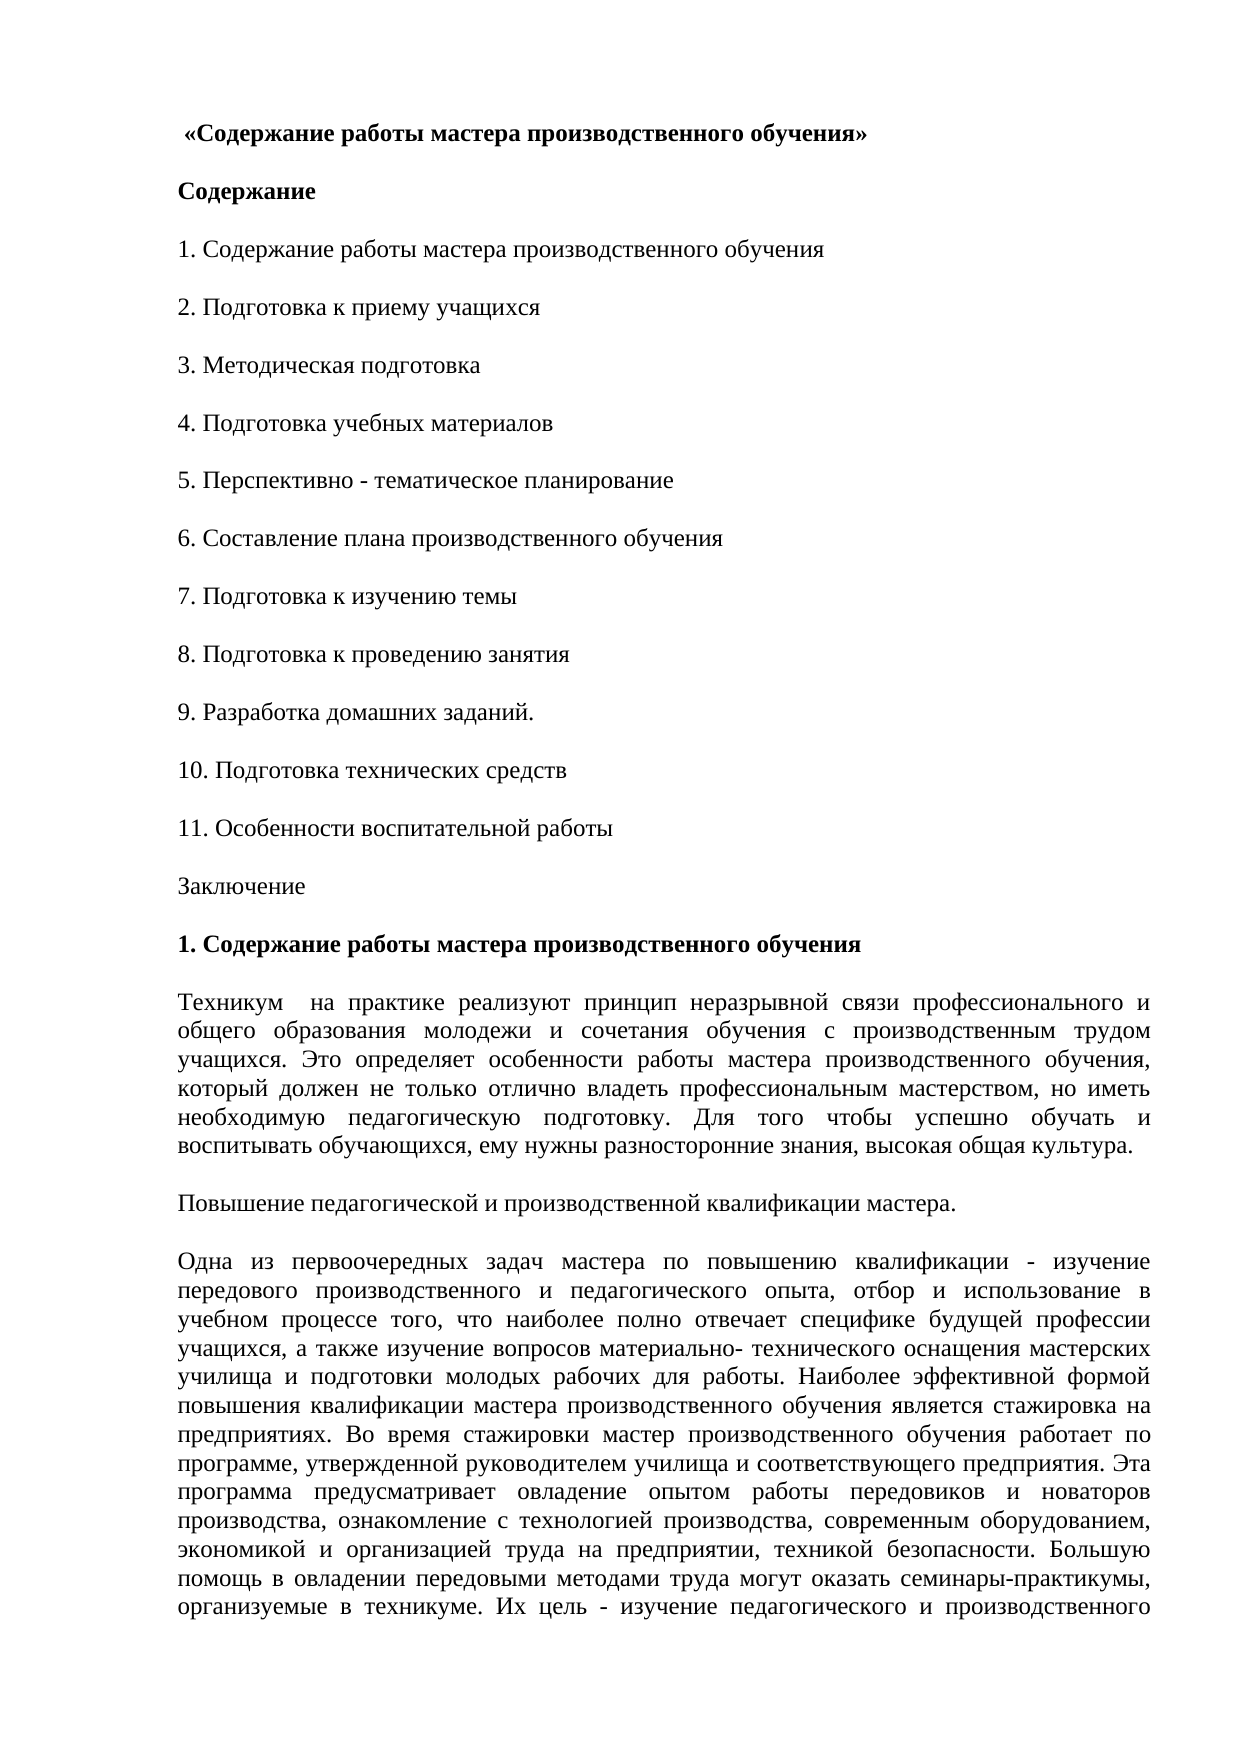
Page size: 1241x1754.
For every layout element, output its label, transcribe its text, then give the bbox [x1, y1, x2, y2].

text 11. Особенности воспитательной работы [177, 813, 1152, 842]
text 2. Подготовка к приему учащихся [177, 292, 1152, 321]
text 5. Перспективно - тематическое планирование [177, 466, 1152, 494]
text Повышение педагогической и производственной квалификации мастера. [177, 1188, 1152, 1217]
text 3. Методическая подготовка [177, 350, 1152, 378]
text 10. Подготовка технических средств [177, 755, 1152, 784]
text 1. Содержание работы мастера производственного обучения [177, 234, 1152, 263]
text 7. Подготовка к изучению темы [177, 581, 1152, 610]
text 1. Содержание работы мастера производственного обучения [177, 929, 1152, 958]
text 4. Подготовка учебных материалов [177, 408, 1152, 436]
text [177, 1246, 1152, 1620]
text Содержание [177, 176, 1152, 205]
text «Содержание работы мастера производственного обучения» [177, 118, 1152, 147]
text Заключение [177, 871, 1152, 900]
text 9. Разработка домашних заданий. [177, 697, 1152, 726]
text 8. Подготовка к проведению занятия [177, 639, 1152, 668]
text Техникум на практике реализуют принцип неразрывной связи профессионального и общего образования молодежи и сочетания обучения с производственным трудом учащихся. Это определяет особенности работы мастера производственного обучения, который должен не только отлично владеть профессиональным мастерством, но иметь необходимую педагогическую подготовку. Для того чтобы успешно обучать и воспитывать обучающихся, ему нужны разносторонние знания, высокая общая культура. [177, 987, 1152, 1159]
text 6. Составление плана производственного обучения [177, 523, 1152, 552]
